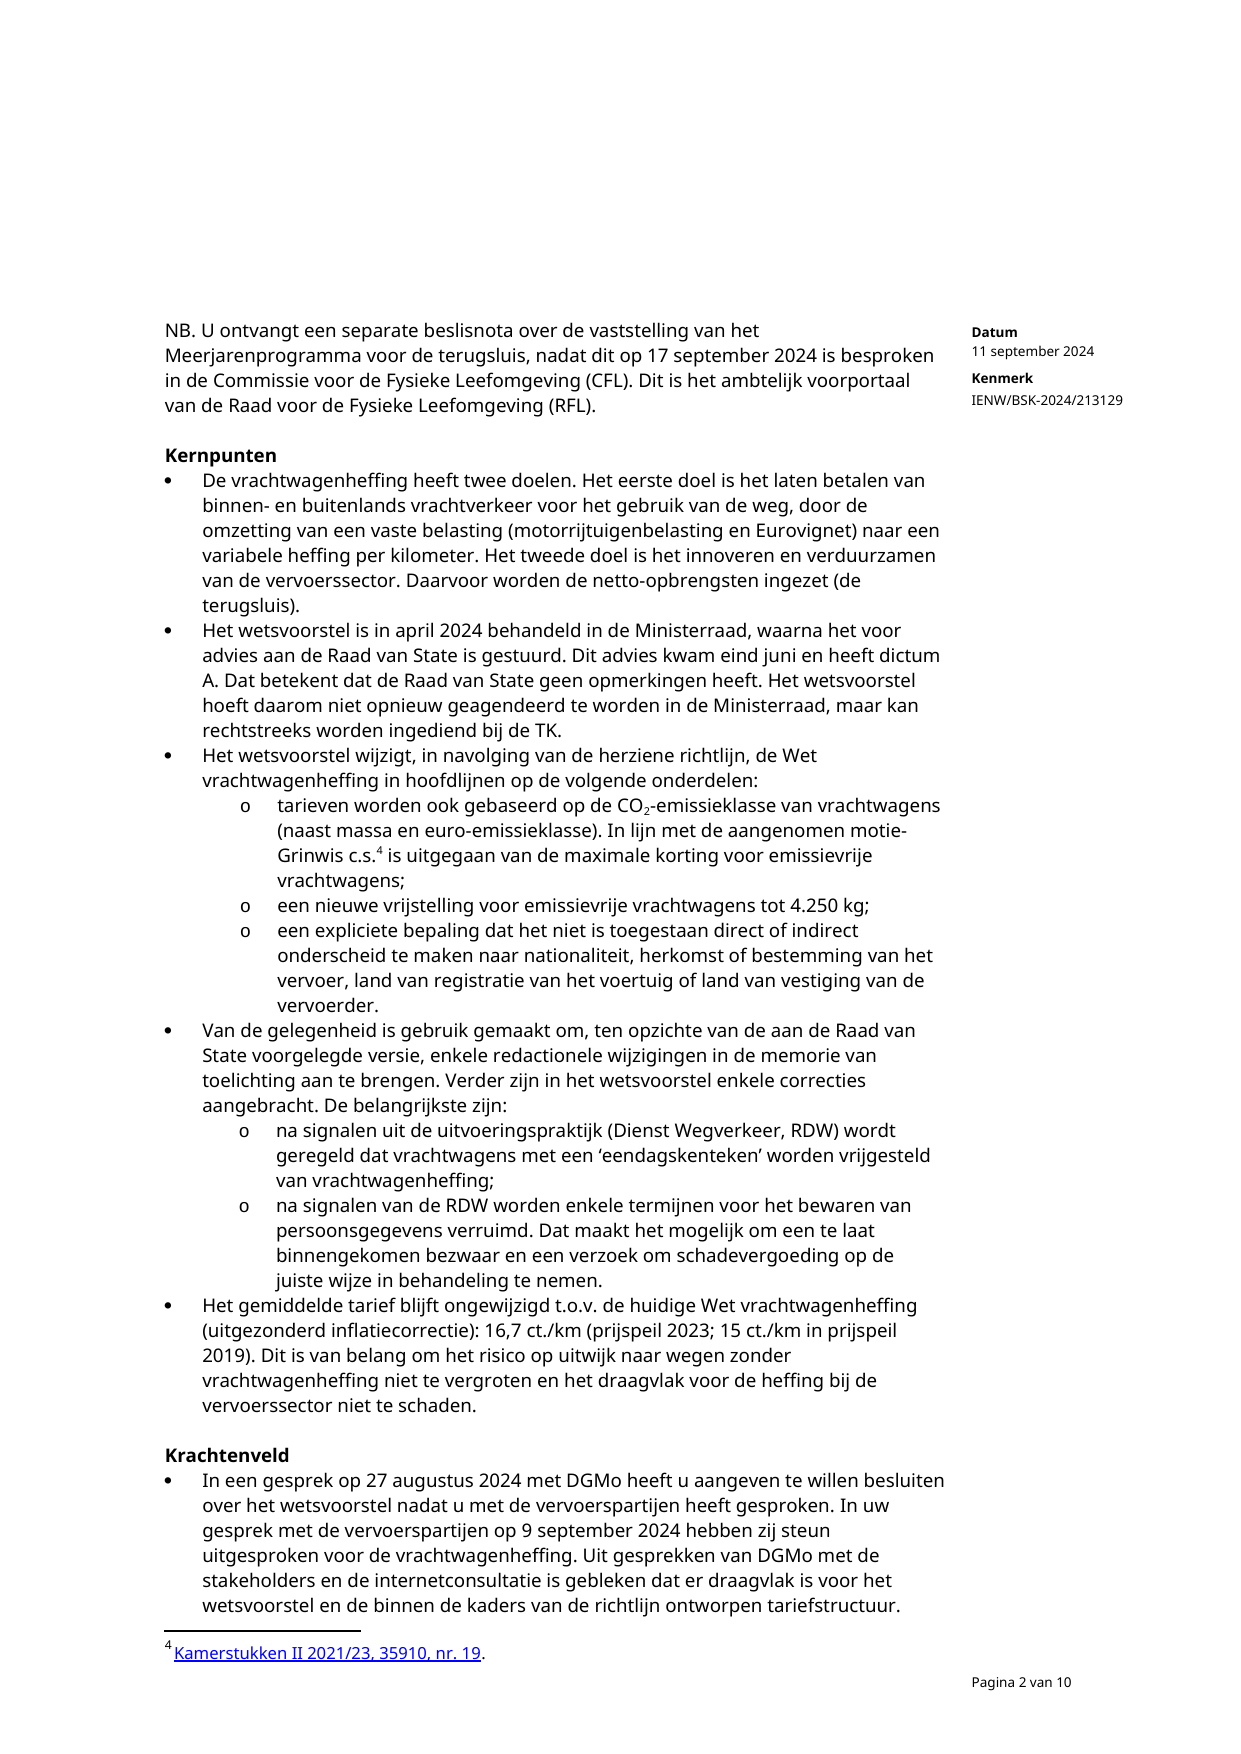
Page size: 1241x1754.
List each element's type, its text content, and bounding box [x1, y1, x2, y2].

list tarieven worden ook gebaseerd op de CO2-emissieklasse van vrachtwagens (naast massa en euro-emissieklasse). In lijn met de aangenomen motie-Grinwis c.s. is uitgegaan van de maximale korting voor emissievrije vrachtwagens; [239, 793, 946, 893]
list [164, 1468, 946, 1618]
list Van de gelegenheid is gebruik gemaakt om, ten opzichte van de aan de Raad van State voorgelegde versie, enkele redactionele wijzigingen in de memorie van toelichting aan te brengen. Verder zijn in het wetsvoorstel enkele correcties aangebracht. De belangrijkste zijn: [164, 1018, 946, 1118]
subtitle Kernpunten [164, 443, 946, 468]
subtitle Krachtenveld [164, 1443, 946, 1468]
list Het wetsvoorstel is in april 2024 behandeld in de Ministerraad, waarna het voor advies aan de Raad van State is gestuurd. Dit advies kwam eind juni en heeft dictum A. Dat betekent dat de Raad van State geen opmerkingen heeft. Het wetsvoorstel hoeft daarom niet opnieuw geagendeerd te worden in de Ministerraad, maar kan rechtstreeks worden ingediend bij de TK. [164, 618, 946, 743]
list De vrachtwagenheffing heeft twee doelen. Het eerste doel is het laten betalen van binnen- en buitenlands vrachtverkeer voor het gebruik van de weg, door de omzetting van een vaste belasting (motorrijtuigenbelasting en Eurovignet) naar een variabele heffing per kilometer. Het tweede doel is het innoveren en verduurzamen van de vervoerssector. Daarvoor worden de netto-opbrengsten ingezet (de terugsluis). [164, 468, 946, 618]
list na signalen van de RDW worden enkele termijnen voor het bewaren van persoonsgegevens verruimd. Dat maakt het mogelijk om een te laat binnengekomen bezwaar en een verzoek om schadevergoeding op de juiste wijze in behandeling te nemen. [238, 1193, 946, 1293]
list na signalen uit de uitvoeringspraktijk (Dienst Wegverkeer, RDW) wordt geregeld dat vrachtwagens met een ‘eendagskenteken’ worden vrijgesteld van vrachtwagenheffing; [238, 1118, 946, 1193]
list een expliciete bepaling dat het niet is toegestaan direct of indirect onderscheid te maken naar nationaliteit, herkomst of bestemming van het vervoer, land van registratie van het voertuig of land van vestiging van de vervoerder. [239, 918, 946, 1018]
list Het gemiddelde tarief blijft ongewijzigd t.o.v. de huidige Wet vrachtwagenheffing (uitgezonderd inflatiecorrectie): 16,7 ct./km (prijspeil 2023; 15 ct./km in prijspeil 2019). Dit is van belang om het risico op uitwijk naar wegen zonder vrachtwagenheffing niet te vergroten en het draagvlak voor de heffing bij de vervoerssector niet te schaden. [164, 1293, 946, 1418]
text NB. U ontvangt een separate beslisnota over de vaststelling van het Meerjarenprogramma voor de terugsluis, nadat dit op 17 september 2024 is besproken in de Commissie voor de Fysieke Leefomgeving (CFL). Dit is het ambtelijk voorportaal van de Raad voor de Fysieke Leefomgeving (RFL). [164, 318, 946, 418]
list een nieuwe vrijstelling voor emissievrije vrachtwagens tot 4.250 kg; [239, 893, 946, 918]
list Het wetsvoorstel wijzigt, in navolging van de herziene richtlijn, de Wet vrachtwagenheffing in hoofdlijnen op de volgende onderdelen: [164, 743, 946, 793]
